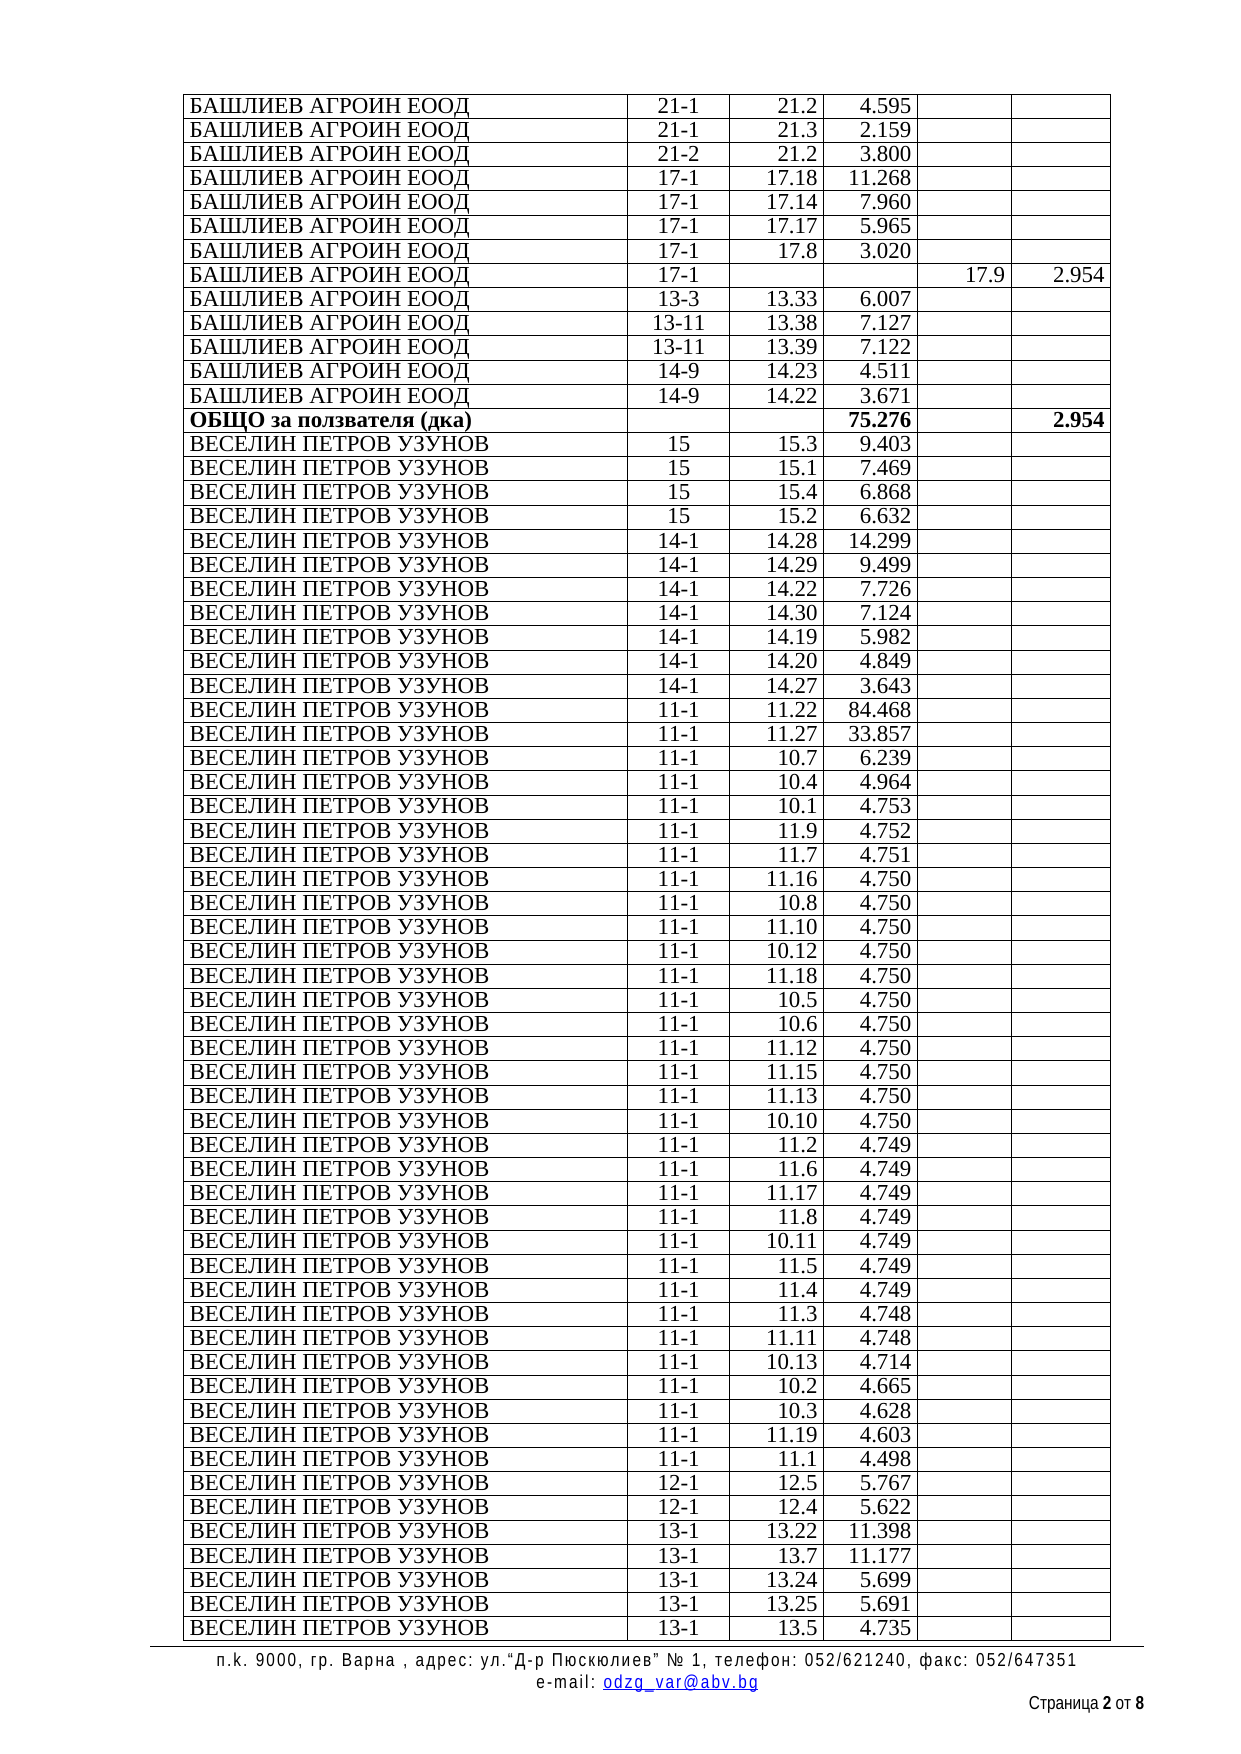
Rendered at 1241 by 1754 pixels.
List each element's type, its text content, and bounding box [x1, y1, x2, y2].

table_cell ВЕСЕЛИН ПЕТРОВ УЗУНОВ [184, 1521, 627, 1544]
table_cell 14.22 [730, 385, 823, 408]
table_cell [918, 240, 1011, 263]
table_cell 4.749 [824, 1255, 917, 1278]
table_cell 4.751 [824, 844, 917, 867]
table_cell [918, 554, 1011, 577]
table_cell 11-1 [628, 747, 729, 770]
table_cell 2.954 [1012, 264, 1110, 287]
table_cell [918, 1303, 1011, 1326]
table_cell [1012, 1521, 1110, 1544]
table_cell ВЕСЕЛИН ПЕТРОВ УЗУНОВ [184, 1037, 627, 1060]
table_cell 15 [628, 481, 729, 504]
table_cell 11-1 [628, 916, 729, 939]
table_cell 15 [628, 457, 729, 480]
table_cell [1012, 1424, 1110, 1447]
table_cell [918, 1617, 1011, 1640]
table_cell [1012, 433, 1110, 456]
table_cell [918, 191, 1011, 214]
table_cell 11.7 [730, 844, 823, 867]
table_cell [918, 1472, 1011, 1495]
table_cell 13.38 [730, 312, 823, 335]
table_cell 11-1 [628, 1448, 729, 1471]
table_cell 14.22 [730, 578, 823, 601]
table_cell 11-1 [628, 1206, 729, 1229]
table_cell 11-1 [628, 1013, 729, 1036]
table_cell [918, 143, 1011, 166]
table_cell 11.11 [730, 1327, 823, 1350]
table_cell 11-1 [628, 1061, 729, 1084]
table_cell [730, 264, 823, 287]
table_cell ВЕСЕЛИН ПЕТРОВ УЗУНОВ [184, 1424, 627, 1447]
table_cell ВЕСЕЛИН ПЕТРОВ УЗУНОВ [184, 1255, 627, 1278]
table_cell [918, 409, 1011, 432]
table_cell 11-1 [628, 820, 729, 843]
table_cell 15.2 [730, 506, 823, 529]
table_cell [1012, 506, 1110, 529]
table_cell 4.714 [824, 1351, 917, 1374]
table_cell [918, 1134, 1011, 1157]
table_cell ВЕСЕЛИН ПЕТРОВ УЗУНОВ [184, 965, 627, 988]
table_cell [918, 796, 1011, 819]
table_cell [918, 1182, 1011, 1205]
table_cell ВЕСЕЛИН ПЕТРОВ УЗУНОВ [184, 1376, 627, 1399]
table_cell [1012, 844, 1110, 867]
table_cell 14-1 [628, 602, 729, 625]
table_cell 2.159 [824, 119, 917, 142]
table_cell 4.749 [824, 1279, 917, 1302]
table_cell 14-1 [628, 675, 729, 698]
table_cell 11.27 [730, 723, 823, 746]
table_cell 12-1 [628, 1472, 729, 1495]
table_cell 3.671 [824, 385, 917, 408]
table_cell 10.2 [730, 1376, 823, 1399]
table_cell [1012, 95, 1110, 118]
table_cell [628, 409, 729, 432]
table_cell [918, 699, 1011, 722]
table_cell 14.29 [730, 554, 823, 577]
table_cell ВЕСЕЛИН ПЕТРОВ УЗУНОВ [184, 530, 627, 553]
table_cell ВЕСЕЛИН ПЕТРОВ УЗУНОВ [184, 796, 627, 819]
table_cell [1012, 771, 1110, 794]
table_cell [918, 1327, 1011, 1350]
table_cell 4.753 [824, 796, 917, 819]
table_cell 4.750 [824, 868, 917, 891]
table_cell ВЕСЕЛИН ПЕТРОВ УЗУНОВ [184, 457, 627, 480]
table_cell 14.299 [824, 530, 917, 553]
table_cell [1012, 1134, 1110, 1157]
table_cell ВЕСЕЛИН ПЕТРОВ УЗУНОВ [184, 1327, 627, 1350]
table_cell ВЕСЕЛИН ПЕТРОВ УЗУНОВ [184, 892, 627, 915]
table_cell 4.750 [824, 892, 917, 915]
table_cell 15.4 [730, 481, 823, 504]
table_cell [1012, 1400, 1110, 1423]
table_cell 3.800 [824, 143, 917, 166]
table_cell [1012, 1061, 1110, 1084]
table_cell 11.10 [730, 916, 823, 939]
table_cell ВЕСЕЛИН ПЕТРОВ УЗУНОВ [184, 506, 627, 529]
table_cell 4.750 [824, 916, 917, 939]
table_cell [918, 288, 1011, 311]
table_cell [918, 965, 1011, 988]
table_cell ВЕСЕЛИН ПЕТРОВ УЗУНОВ [184, 1134, 627, 1157]
table_cell 4.750 [824, 1061, 917, 1084]
table_cell [1012, 916, 1110, 939]
table_cell 14.19 [730, 626, 823, 649]
table_cell 11-1 [628, 771, 729, 794]
table_cell 17-1 [628, 264, 729, 287]
table_cell ВЕСЕЛИН ПЕТРОВ УЗУНОВ [184, 820, 627, 843]
table_cell 11-1 [628, 1351, 729, 1374]
table_cell 17.18 [730, 167, 823, 190]
table_cell [918, 1351, 1011, 1374]
table_cell 75.276 [824, 409, 917, 432]
table_cell ВЕСЕЛИН ПЕТРОВ УЗУНОВ [184, 1545, 627, 1568]
table_cell 9.403 [824, 433, 917, 456]
table_cell 11-1 [628, 989, 729, 1012]
table_cell 17.8 [730, 240, 823, 263]
table_cell 7.469 [824, 457, 917, 480]
table_cell [1012, 1569, 1110, 1592]
table_cell 6.239 [824, 747, 917, 770]
table_cell 4.750 [824, 965, 917, 988]
table_cell [1012, 361, 1110, 384]
table_cell [918, 675, 1011, 698]
table_cell 21-2 [628, 143, 729, 166]
table_cell ВЕСЕЛИН ПЕТРОВ УЗУНОВ [184, 602, 627, 625]
table_cell 11-1 [628, 1110, 729, 1133]
table_cell 15.1 [730, 457, 823, 480]
table_cell ВЕСЕЛИН ПЕТРОВ УЗУНОВ [184, 433, 627, 456]
table_cell 10.6 [730, 1013, 823, 1036]
table_cell [918, 336, 1011, 359]
table_cell [918, 1569, 1011, 1592]
table_cell 4.749 [824, 1158, 917, 1181]
table_cell [1012, 1279, 1110, 1302]
table_cell 7.124 [824, 602, 917, 625]
table_cell 5.622 [824, 1496, 917, 1519]
table_cell [918, 1376, 1011, 1399]
table_cell 4.665 [824, 1376, 917, 1399]
table_cell [918, 1400, 1011, 1423]
table_cell 11.19 [730, 1424, 823, 1447]
table_cell [1012, 336, 1110, 359]
table_cell [1012, 457, 1110, 480]
table_cell 11.22 [730, 699, 823, 722]
table_cell ВЕСЕЛИН ПЕТРОВ УЗУНОВ [184, 626, 627, 649]
table_cell ВЕСЕЛИН ПЕТРОВ УЗУНОВ [184, 844, 627, 867]
table_cell 4.595 [824, 95, 917, 118]
table_cell [1012, 1206, 1110, 1229]
table_cell [1012, 626, 1110, 649]
table_cell 13.5 [730, 1617, 823, 1640]
table_cell [1012, 1110, 1110, 1133]
table_cell 3.643 [824, 675, 917, 698]
table_cell [1012, 1037, 1110, 1060]
table_cell ВЕСЕЛИН ПЕТРОВ УЗУНОВ [184, 1303, 627, 1326]
table_cell [1012, 481, 1110, 504]
table_cell [918, 1206, 1011, 1229]
table_cell 11-1 [628, 1327, 729, 1350]
table_cell 17-1 [628, 167, 729, 190]
table_cell 11.18 [730, 965, 823, 988]
table_cell [1012, 240, 1110, 263]
table_cell 13-1 [628, 1617, 729, 1640]
table_cell 15 [628, 506, 729, 529]
table_cell [918, 1496, 1011, 1519]
table_cell [1012, 1472, 1110, 1495]
table_cell БАШЛИЕВ АГРОИН ЕООД [184, 119, 627, 142]
table_cell 11-1 [628, 796, 729, 819]
table_cell 11.9 [730, 820, 823, 843]
table_cell [1012, 578, 1110, 601]
table_cell [1012, 868, 1110, 891]
table_cell ВЕСЕЛИН ПЕТРОВ УЗУНОВ [184, 1110, 627, 1133]
table_cell 33.857 [824, 723, 917, 746]
table_cell 6.632 [824, 506, 917, 529]
table_cell [730, 409, 823, 432]
table_cell ВЕСЕЛИН ПЕТРОВ УЗУНОВ [184, 771, 627, 794]
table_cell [184, 1617, 627, 1640]
table_cell [918, 216, 1011, 239]
table_cell 21-1 [628, 95, 729, 118]
table_cell [918, 1037, 1011, 1060]
table_cell 15 [628, 433, 729, 456]
table_cell 4.750 [824, 1037, 917, 1060]
table_cell 4.849 [824, 651, 917, 674]
table_cell БАШЛИЕВ АГРОИН ЕООД [184, 312, 627, 335]
table_cell [1012, 1158, 1110, 1181]
table_cell 14.30 [730, 602, 823, 625]
table_cell 11-1 [628, 1376, 729, 1399]
table_cell ВЕСЕЛИН ПЕТРОВ УЗУНОВ [184, 1206, 627, 1229]
table_cell 13.24 [730, 1569, 823, 1592]
table_cell 4.964 [824, 771, 917, 794]
table_cell 10.10 [730, 1110, 823, 1133]
table_cell 14-1 [628, 530, 729, 553]
table_cell 11.268 [824, 167, 917, 190]
table_cell 4.750 [824, 1110, 917, 1133]
table_cell [918, 361, 1011, 384]
table_cell 14.27 [730, 675, 823, 698]
table_cell [1012, 1182, 1110, 1205]
table_cell 12.4 [730, 1496, 823, 1519]
table_cell 11-1 [628, 965, 729, 988]
table_cell [918, 941, 1011, 964]
table_cell ВЕСЕЛИН ПЕТРОВ УЗУНОВ [184, 554, 627, 577]
table_cell [1012, 820, 1110, 843]
table_cell [918, 892, 1011, 915]
table_cell 11.6 [730, 1158, 823, 1181]
table_cell 4.603 [824, 1424, 917, 1447]
table_cell 4.750 [824, 1013, 917, 1036]
table_cell [1012, 747, 1110, 770]
table_cell БАШЛИЕВ АГРОИН ЕООД [184, 361, 627, 384]
table_cell 11.15 [730, 1061, 823, 1084]
table_cell 10.4 [730, 771, 823, 794]
table_cell 11-1 [628, 1231, 729, 1254]
table_cell ВЕСЕЛИН ПЕТРОВ УЗУНОВ [184, 1061, 627, 1084]
table_cell 21.2 [730, 143, 823, 166]
table_cell 11.8 [730, 1206, 823, 1229]
table_cell ВЕСЕЛИН ПЕТРОВ УЗУНОВ [184, 1569, 627, 1592]
table_cell [1012, 385, 1110, 408]
table_cell 11-1 [628, 844, 729, 867]
table_cell 15.3 [730, 433, 823, 456]
table_cell [918, 1545, 1011, 1568]
table_cell 11-1 [628, 1037, 729, 1060]
table_cell 12.5 [730, 1472, 823, 1495]
table_cell 11-1 [628, 1134, 729, 1157]
table_cell 11.3 [730, 1303, 823, 1326]
table_cell 11-1 [628, 1255, 729, 1278]
table_cell 11-1 [628, 1400, 729, 1423]
table_cell [918, 820, 1011, 843]
table_cell [918, 1255, 1011, 1278]
table_cell ОБЩО за ползвателя (дка) [184, 409, 627, 432]
table_cell [918, 95, 1011, 118]
table_cell [918, 312, 1011, 335]
table_cell БАШЛИЕВ АГРОИН ЕООД [184, 216, 627, 239]
table_cell [918, 1013, 1011, 1036]
table_cell [918, 385, 1011, 408]
table_cell 14.23 [730, 361, 823, 384]
table_cell 4.498 [824, 1448, 917, 1471]
table_cell [1012, 1351, 1110, 1374]
table_cell 13-1 [628, 1521, 729, 1544]
table_cell 14-9 [628, 361, 729, 384]
table_cell [918, 1279, 1011, 1302]
table_cell 4.752 [824, 820, 917, 843]
table_cell [1012, 1545, 1110, 1568]
table_cell [918, 506, 1011, 529]
table_cell [918, 1110, 1011, 1133]
table_cell 12-1 [628, 1496, 729, 1519]
table_cell [1012, 699, 1110, 722]
table_cell [1012, 530, 1110, 553]
table_cell 5.767 [824, 1472, 917, 1495]
table_cell [1012, 167, 1110, 190]
table_cell 13-1 [628, 1593, 729, 1616]
table_cell БАШЛИЕВ АГРОИН ЕООД [184, 264, 627, 287]
table_cell [918, 1086, 1011, 1109]
table_cell [1012, 796, 1110, 819]
table_cell ВЕСЕЛИН ПЕТРОВ УЗУНОВ [184, 916, 627, 939]
table_cell ВЕСЕЛИН ПЕТРОВ УЗУНОВ [184, 747, 627, 770]
table_cell [918, 747, 1011, 770]
table_cell БАШЛИЕВ АГРОИН ЕООД [184, 191, 627, 214]
table_cell 4.750 [824, 989, 917, 1012]
table_cell БАШЛИЕВ АГРОИН ЕООД [184, 336, 627, 359]
table_cell [1012, 1231, 1110, 1254]
table_cell 7.960 [824, 191, 917, 214]
table_cell [1012, 312, 1110, 335]
table_cell [918, 433, 1011, 456]
table_cell ВЕСЕЛИН ПЕТРОВ УЗУНОВ [184, 1496, 627, 1519]
table_cell 11-1 [628, 1158, 729, 1181]
table_cell ВЕСЕЛИН ПЕТРОВ УЗУНОВ [184, 578, 627, 601]
table_cell [1012, 651, 1110, 674]
table_cell ВЕСЕЛИН ПЕТРОВ УЗУНОВ [184, 1231, 627, 1254]
table_cell [1012, 989, 1110, 1012]
table_cell [918, 457, 1011, 480]
table_cell [918, 1521, 1011, 1544]
table_cell 2.954 [1012, 409, 1110, 432]
table_cell 11.12 [730, 1037, 823, 1060]
table_cell [918, 723, 1011, 746]
table_cell [918, 1231, 1011, 1254]
table_cell ВЕСЕЛИН ПЕТРОВ УЗУНОВ [184, 1182, 627, 1205]
table_cell 11-1 [628, 892, 729, 915]
table_cell [918, 119, 1011, 142]
table_cell [918, 1448, 1011, 1471]
table_cell 14.20 [730, 651, 823, 674]
table_cell 13-1 [628, 1569, 729, 1592]
table_cell 14-1 [628, 554, 729, 577]
table_cell [1012, 191, 1110, 214]
table_cell 14-1 [628, 626, 729, 649]
table_cell 6.007 [824, 288, 917, 311]
table_cell [918, 844, 1011, 867]
table_cell [1012, 1255, 1110, 1278]
table_cell БАШЛИЕВ АГРОИН ЕООД [184, 240, 627, 263]
table_cell [918, 989, 1011, 1012]
table_cell [1012, 675, 1110, 698]
table_cell 14-9 [628, 385, 729, 408]
table_cell [1012, 554, 1110, 577]
table_cell ВЕСЕЛИН ПЕТРОВ УЗУНОВ [184, 1472, 627, 1495]
table_cell [1012, 1376, 1110, 1399]
table_cell 13-11 [628, 312, 729, 335]
table_cell [1012, 965, 1110, 988]
table_cell 4.750 [824, 941, 917, 964]
table_cell 4.748 [824, 1303, 917, 1326]
table_cell 13-11 [628, 336, 729, 359]
table_cell [918, 1061, 1011, 1084]
table_cell 11.13 [730, 1086, 823, 1109]
table_cell 13-3 [628, 288, 729, 311]
table_cell [918, 916, 1011, 939]
table_cell 11.2 [730, 1134, 823, 1157]
table_cell 4.750 [824, 1086, 917, 1109]
table_cell 10.1 [730, 796, 823, 819]
table_cell 13.33 [730, 288, 823, 311]
table_cell 5.699 [824, 1569, 917, 1592]
table_cell 11-1 [628, 868, 729, 891]
table_cell БАШЛИЕВ АГРОИН ЕООД [184, 288, 627, 311]
table_cell [1012, 143, 1110, 166]
table_cell 84.468 [824, 699, 917, 722]
table_cell [918, 1158, 1011, 1181]
table_cell 10.8 [730, 892, 823, 915]
table_cell ВЕСЕЛИН ПЕТРОВ УЗУНОВ [184, 1351, 627, 1374]
table_cell [918, 651, 1011, 674]
table_cell 11-1 [628, 1182, 729, 1205]
table_cell 11-1 [628, 723, 729, 746]
table_cell 4.749 [824, 1206, 917, 1229]
table_cell 4.749 [824, 1231, 917, 1254]
table_cell 4.628 [824, 1400, 917, 1423]
table_cell 11.4 [730, 1279, 823, 1302]
table_cell 11-1 [628, 1303, 729, 1326]
table_cell 11.177 [824, 1545, 917, 1568]
table_cell 5.982 [824, 626, 917, 649]
table_cell 13.39 [730, 336, 823, 359]
table_cell БАШЛИЕВ АГРОИН ЕООД [184, 385, 627, 408]
table_cell 17.9 [918, 264, 1011, 287]
table_cell ВЕСЕЛИН ПЕТРОВ УЗУНОВ [184, 1400, 627, 1423]
table_cell ВЕСЕЛИН ПЕТРОВ УЗУНОВ [184, 1013, 627, 1036]
table_cell 14.28 [730, 530, 823, 553]
table_cell [1012, 288, 1110, 311]
table_cell ВЕСЕЛИН ПЕТРОВ УЗУНОВ [184, 989, 627, 1012]
table_cell ВЕСЕЛИН ПЕТРОВ УЗУНОВ [184, 1158, 627, 1181]
table_cell ВЕСЕЛИН ПЕТРОВ УЗУНОВ [184, 941, 627, 964]
table_cell 4.748 [824, 1327, 917, 1350]
table_cell 4.749 [824, 1134, 917, 1157]
table_cell ВЕСЕЛИН ПЕТРОВ УЗУНОВ [184, 651, 627, 674]
table_cell [1012, 1593, 1110, 1616]
table_cell 17.14 [730, 191, 823, 214]
table_cell 7.127 [824, 312, 917, 335]
table_cell 17.17 [730, 216, 823, 239]
table_cell 6.868 [824, 481, 917, 504]
table_cell БАШЛИЕВ АГРОИН ЕООД [184, 95, 627, 118]
table_cell 7.122 [824, 336, 917, 359]
table_cell 13-1 [628, 1545, 729, 1568]
table_cell 7.726 [824, 578, 917, 601]
table_cell 11.16 [730, 868, 823, 891]
table_cell [918, 481, 1011, 504]
table_cell [1012, 1448, 1110, 1471]
table_cell 9.499 [824, 554, 917, 577]
table_cell [1012, 941, 1110, 964]
table_cell [918, 771, 1011, 794]
table_cell 5.965 [824, 216, 917, 239]
table_cell [1012, 602, 1110, 625]
table_cell БАШЛИЕВ АГРОИН ЕООД [184, 143, 627, 166]
table_cell 10.5 [730, 989, 823, 1012]
table_cell 13.7 [730, 1545, 823, 1568]
table_cell 10.3 [730, 1400, 823, 1423]
table_cell [918, 167, 1011, 190]
table_cell 4.749 [824, 1182, 917, 1205]
table_cell 10.13 [730, 1351, 823, 1374]
table_cell [918, 1593, 1011, 1616]
table_cell [1012, 1303, 1110, 1326]
table_cell 10.12 [730, 941, 823, 964]
table_cell [1012, 1327, 1110, 1350]
table_cell 21.3 [730, 119, 823, 142]
table_cell [1012, 1013, 1110, 1036]
table_cell [1012, 723, 1110, 746]
table_cell 17-1 [628, 216, 729, 239]
table_cell [1012, 1617, 1110, 1640]
table_cell 11-1 [628, 941, 729, 964]
table_cell 11-1 [628, 1424, 729, 1447]
table_cell ВЕСЕЛИН ПЕТРОВ УЗУНОВ [184, 1279, 627, 1302]
table_cell 17-1 [628, 240, 729, 263]
table_cell [1012, 216, 1110, 239]
table_cell 11-1 [628, 699, 729, 722]
table_cell 14-1 [628, 651, 729, 674]
table_cell 11-1 [628, 1279, 729, 1302]
table_cell ВЕСЕЛИН ПЕТРОВ УЗУНОВ [184, 481, 627, 504]
table_cell [918, 1424, 1011, 1447]
table_cell [1012, 1086, 1110, 1109]
table_cell 11.398 [824, 1521, 917, 1544]
table_cell [918, 530, 1011, 553]
table_cell 14-1 [628, 578, 729, 601]
table_cell ВЕСЕЛИН ПЕТРОВ УЗУНОВ [184, 868, 627, 891]
table_cell [1012, 892, 1110, 915]
table_cell 21.2 [730, 95, 823, 118]
table_cell ВЕСЕЛИН ПЕТРОВ УЗУНОВ [184, 1448, 627, 1471]
table_cell 11.17 [730, 1182, 823, 1205]
table_cell 4.511 [824, 361, 917, 384]
table_cell 17-1 [628, 191, 729, 214]
table_cell [918, 626, 1011, 649]
table_cell 10.7 [730, 747, 823, 770]
table_cell ВЕСЕЛИН ПЕТРОВ УЗУНОВ [184, 675, 627, 698]
table_cell [824, 264, 917, 287]
table_cell [918, 868, 1011, 891]
table_cell БАШЛИЕВ АГРОИН ЕООД [184, 167, 627, 190]
table_cell 5.691 [824, 1593, 917, 1616]
table_cell 3.020 [824, 240, 917, 263]
table_cell [918, 602, 1011, 625]
table_cell ВЕСЕЛИН ПЕТРОВ УЗУНОВ [184, 699, 627, 722]
table_cell 4.735 [824, 1617, 917, 1640]
table_cell [1012, 119, 1110, 142]
table_cell 13.25 [730, 1593, 823, 1616]
table_cell 21-1 [628, 119, 729, 142]
table_cell [1012, 1496, 1110, 1519]
table_cell 10.11 [730, 1231, 823, 1254]
table_cell ВЕСЕЛИН ПЕТРОВ УЗУНОВ [184, 1086, 627, 1109]
table_cell 11.1 [730, 1448, 823, 1471]
table_cell [918, 578, 1011, 601]
table_cell 11-1 [628, 1086, 729, 1109]
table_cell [184, 1593, 627, 1616]
table_cell 13.22 [730, 1521, 823, 1544]
table_cell 11.5 [730, 1255, 823, 1278]
table_cell ВЕСЕЛИН ПЕТРОВ УЗУНОВ [184, 723, 627, 746]
